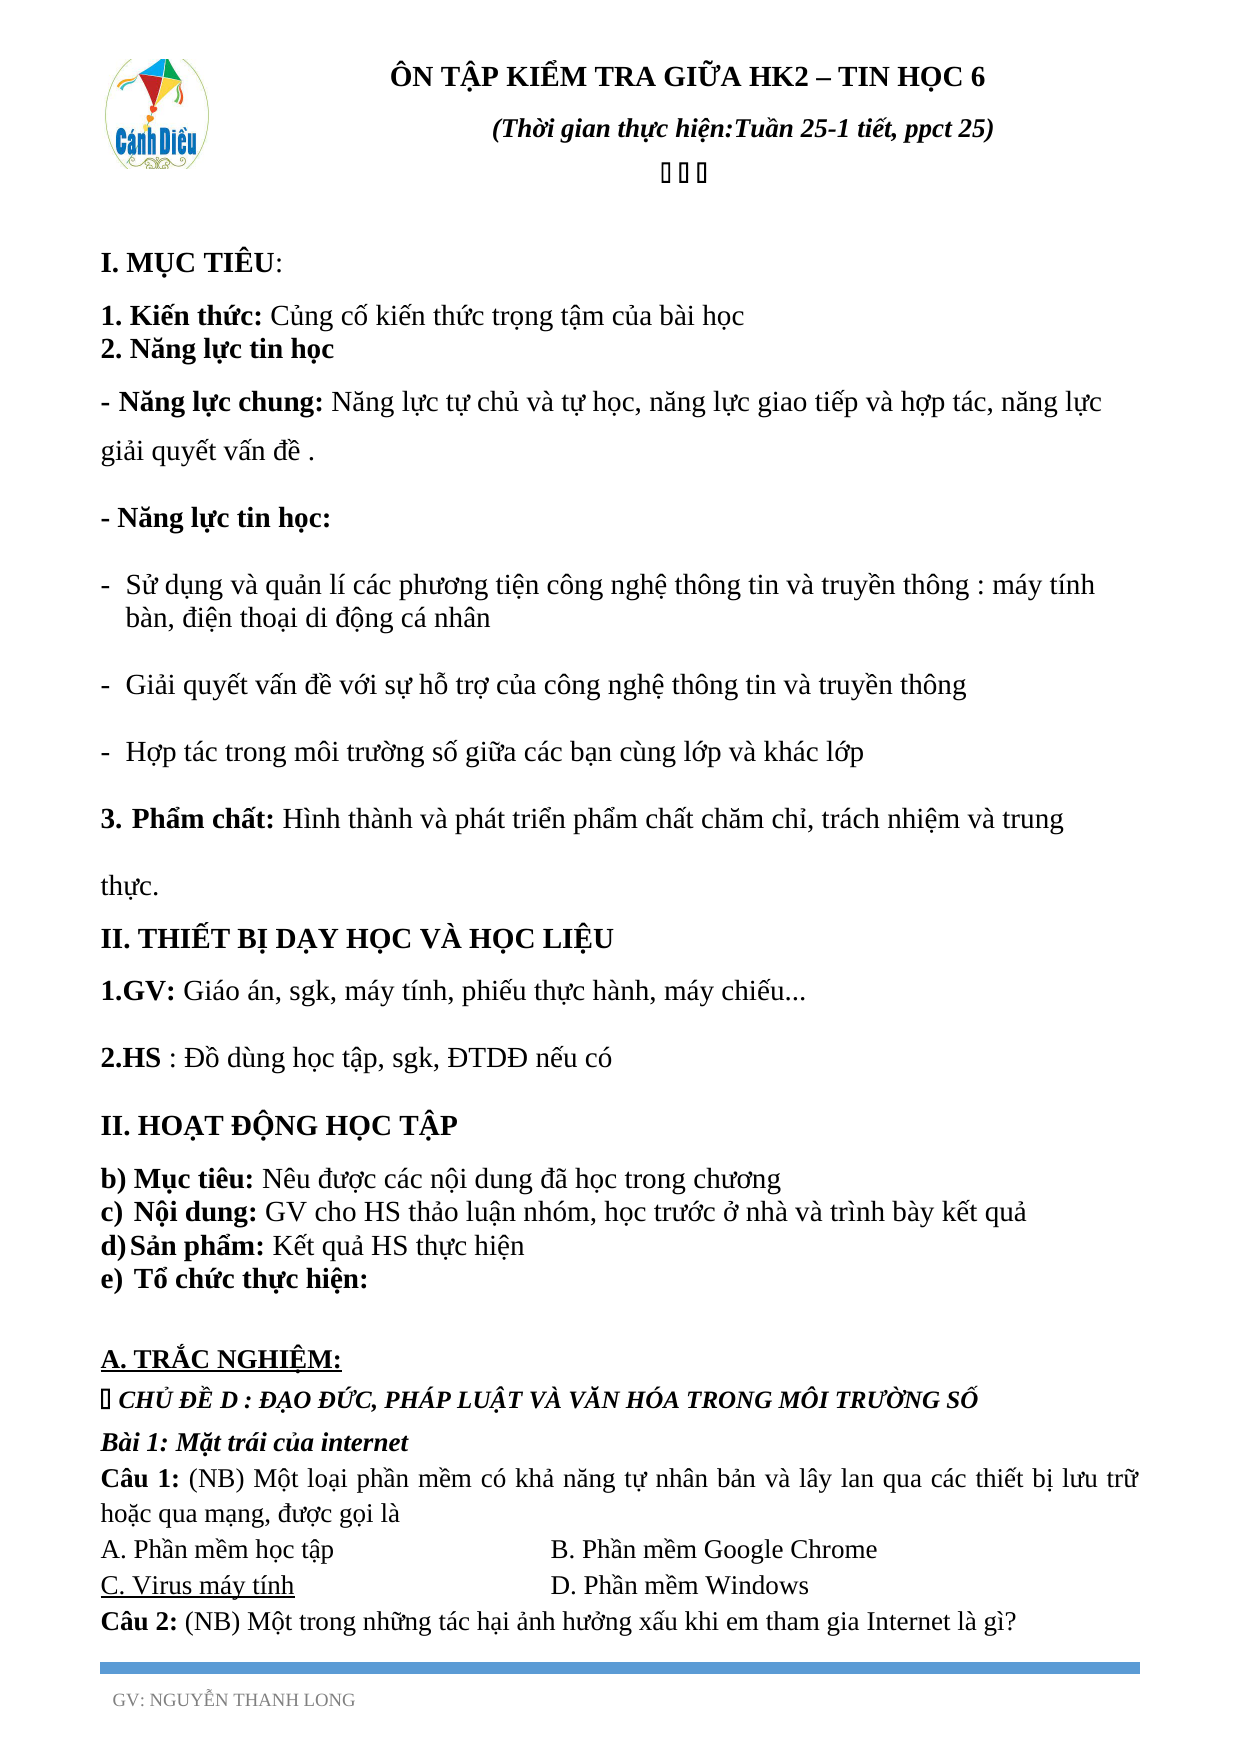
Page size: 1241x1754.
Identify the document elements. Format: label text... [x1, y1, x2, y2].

text II. THIẾT BỊ DẠY HỌC VÀ HỌC LIỆU [100, 921, 1140, 954]
list Năng lực tin học: [100, 500, 1140, 534]
list Hợp tác trong môi trường số giữa các bạn cùng lớp và khác lớp [100, 734, 1140, 768]
list Sử dụng và quản lí các phương tiện công nghệ thông tin và truyền thông : máy tính bàn, điện thoại di động cá nhân [100, 567, 1140, 634]
list Tổ chức thực hiện: [100, 1261, 1140, 1295]
list Phẩm chất: Hình thành và phát triển phẩm chất chăm chỉ, trách nhiệm và trung [100, 801, 1140, 834]
text Bài 1: Mặt trái của internet [100, 1426, 1140, 1457]
list Mục tiêu: Nêu được các nội dung đã học trong chương [100, 1161, 1140, 1194]
text Câu 2: (NB) Một trong những tác hại ảnh hưởng xấu khi em tham gia Internet là gì? [100, 1605, 1140, 1636]
text C. Virus máy tính D. Phần mềm Windows [100, 1569, 1140, 1600]
picture [100, 59, 210, 169]
text 2.HS : Đồ dùng học tập, sgk, ĐTDĐ nếu có [100, 1041, 1140, 1074]
text CHỦ ĐỀ D : ĐẠO ĐỨC, PHÁP LUẬT VÀ VĂN HÓA TRONG MÔI TRƯỜNG SỐ [100, 1385, 1140, 1415]
text A. TRẮC NGHIỆM: [100, 1343, 1140, 1374]
text A. Phần mềm học tập B. Phần mềm Google Chrome [100, 1533, 1140, 1564]
text II. HOẠT ĐỘNG HỌC TẬP [100, 1108, 1140, 1141]
list Nội dung: GV cho HS thảo luận nhóm, học trước ở nhà và trình bày kết quả [100, 1194, 1140, 1228]
text thực. [100, 868, 1140, 901]
list Năng lực chung: Năng lực tự chủ và tự học, năng lực giao tiếp và hợp tác, năng lực giải quyết vấn đề . [100, 384, 1140, 467]
text I. MỤC TIÊU: [100, 245, 1140, 279]
text Câu 1: (NB) Một loại phần mềm có khả năng tự nhân bản và lây lan qua các thiết bị lưu trữ hoặc qua mạng, được gọi là [100, 1462, 1140, 1529]
list Kiến thức: Củng cố kiến thức trọng tậm của bài học [100, 298, 1140, 332]
list Sản phẩm: Kết quả HS thực hiện [100, 1228, 1140, 1261]
text (Thời gian thực hiện:Tuần 25-1 tiết, ppct 25) [221, 112, 1140, 143]
list Giải quyết vấn đề với sự hỗ trợ của công nghệ thông tin và truyền thông [100, 667, 1140, 701]
text 1.GV: Giáo án, sgk, máy tính, phiếu thực hành, máy chiếu... [100, 973, 1140, 1007]
text 2. Năng lực tin học [100, 332, 1140, 365]
text ÔN TẬP KIỂM TRA GIỮA HK2 – TIN HỌC 6 [210, 59, 1140, 93]
